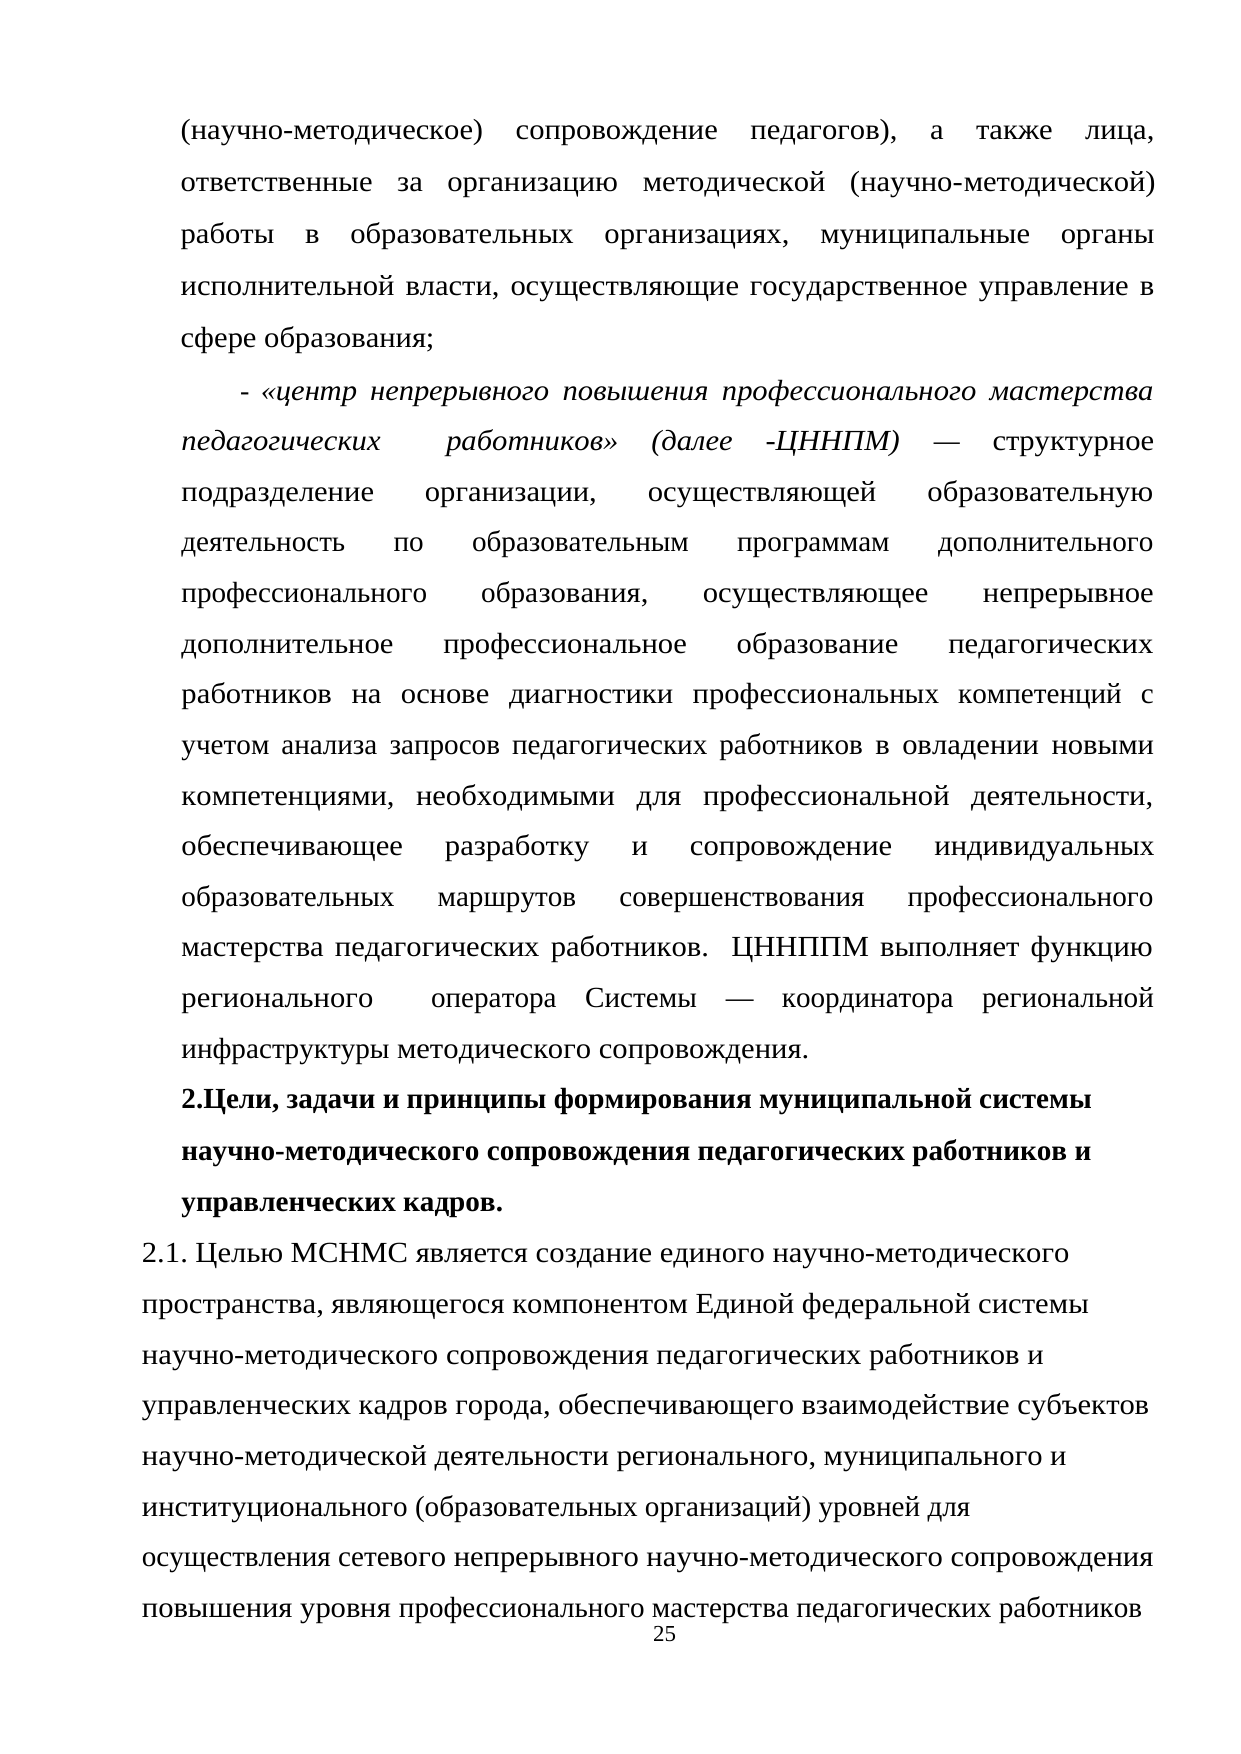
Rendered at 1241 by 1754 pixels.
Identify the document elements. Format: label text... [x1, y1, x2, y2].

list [180, 112, 1155, 354]
list «центр непрерывного повышения профессионального мастерства педагогических работников» (далее -ЦННПМ) — структурное подразделение организации, осуществляющей образовательную деятельность по образовательным программам дополнительного профессионального образования, осуществляющее непрерывное дополнительное профессиональное образование педагогических работников на основе диагностики профессиональных компетенций с учетом анализа запросов педагогических работников в овладении новыми компетенциями, необходимыми для профессиональной деятельности, обеспечивающее разработку и сопровождение индивидуальных образовательных маршрутов совершенствования профессионального мастерства педагогических работников. ЦННППМ выполняет функцию регионального оператора Системы — координатора региональной инфраструктуры методического сопровождения. [181, 373, 1154, 1064]
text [142, 1236, 1154, 1623]
text 2.Цели, задачи и принципы формирования муниципальной системы научно-методического сопровождения педагогических работников и управленческих кадров. [181, 1082, 1155, 1218]
